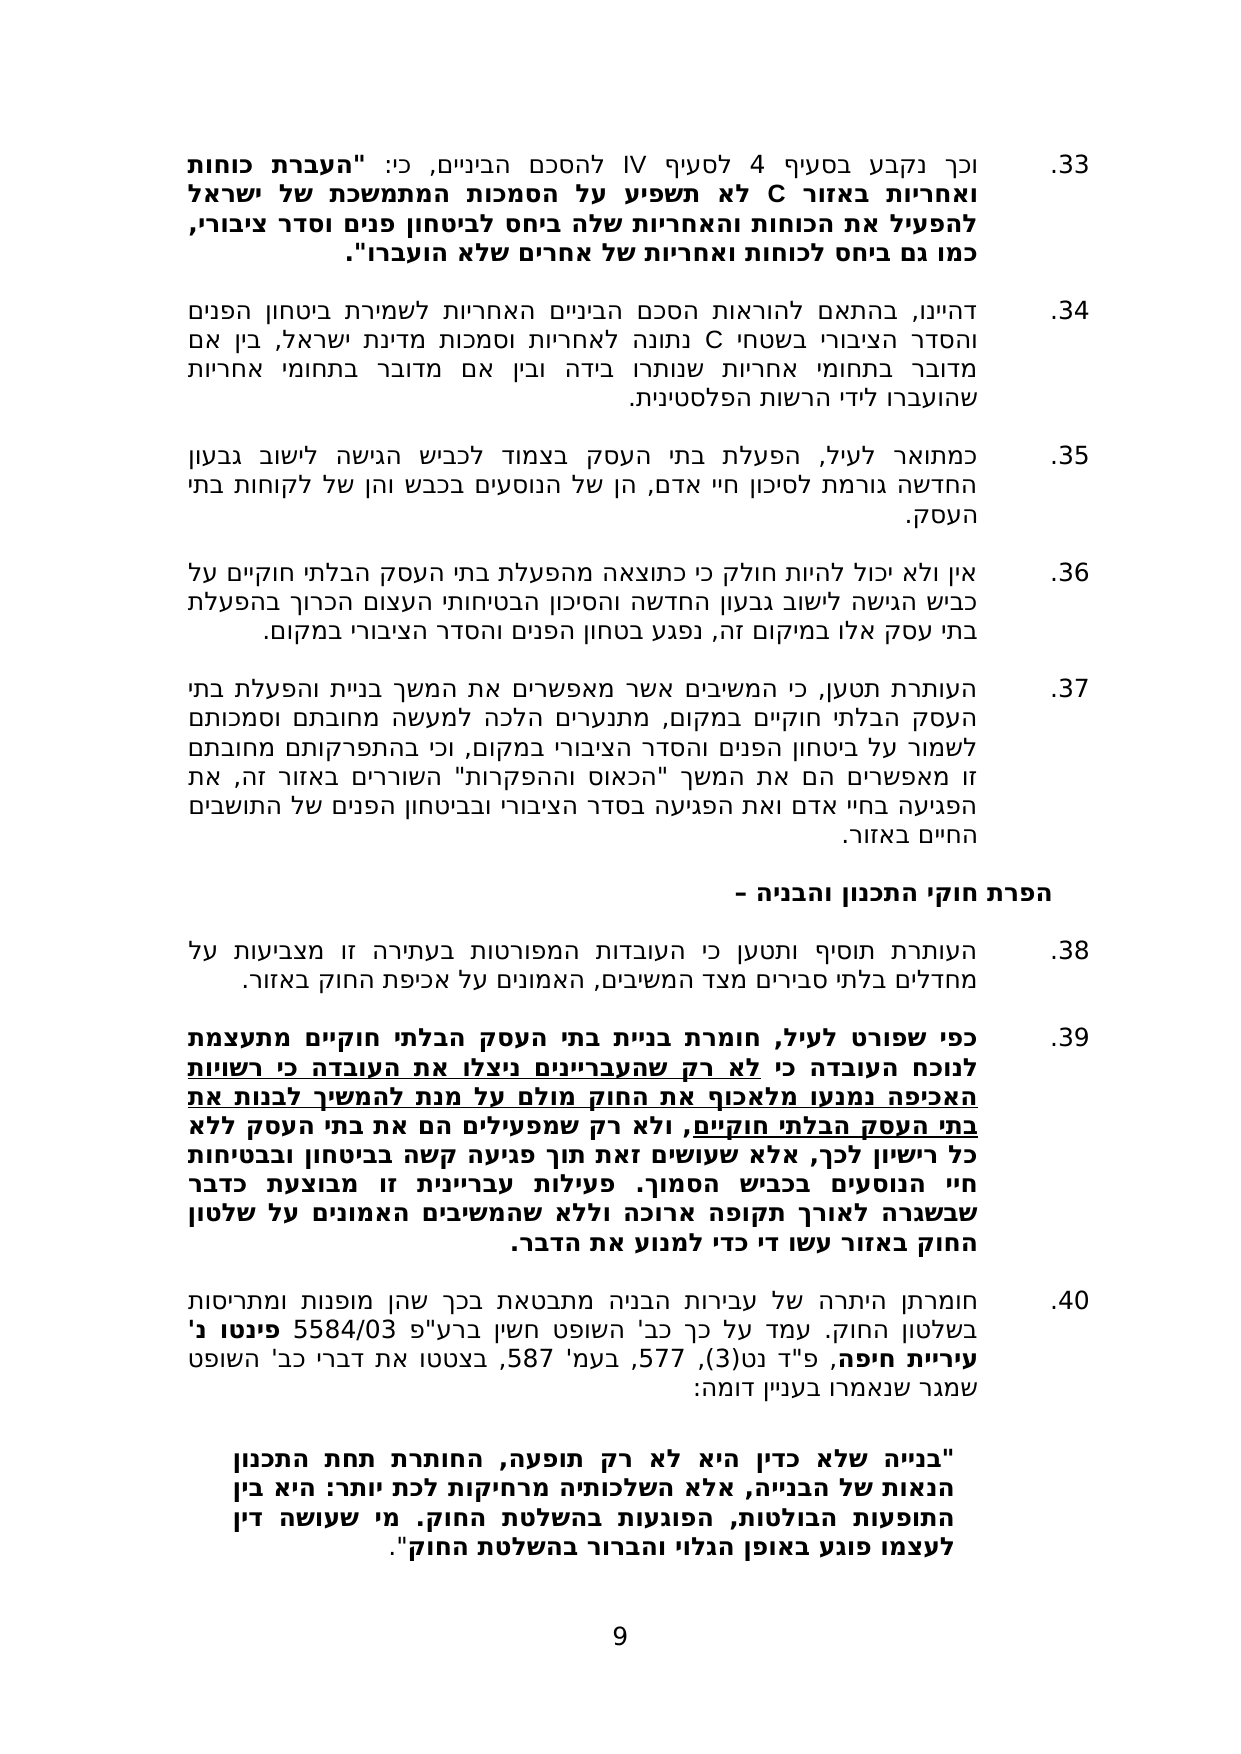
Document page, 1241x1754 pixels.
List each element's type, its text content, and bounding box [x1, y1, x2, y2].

list וכך נקבע בסעיף 4 לסעיף IV להסכם הביניים, כי: "העברת כוחות ואחריות באזור C לא תשפיע על הסמכות המתמשכת של ישראל להפעיל את הכוחות והאחריות שלה ביחס לביטחון פנים וסדר ציבורי, כמו גם ביחס לכוחות ואחריות של אחרים שלא הועברו". [187, 150, 1050, 267]
list אין ולא יכול להיות חולק כי כתוצאה מהפעלת בתי העסק הבלתי חוקיים על כביש הגישה לישוב גבעון החדשה והסיכון הבטיחותי העצום הכרוך בהפעלת בתי עסק אלו במיקום זה, נפגע בטחון הפנים והסדר הציבורי במקום. [187, 558, 1050, 646]
list דהיינו, בהתאם להוראות הסכם הביניים האחריות לשמירת ביטחון הפנים והסדר הציבורי בשטחי C נתונה לאחריות וסמכות מדינת ישראל, בין אם מדובר בתחומי אחריות שנותרו בידה ובין אם מדובר בתחומי אחריות שהועברו לידי הרשות הפלסטינית. [187, 296, 1050, 413]
list העותרת תוסיף ותטען כי העובדות המפורטות בעתירה זו מצביעות על מחדלים בלתי סבירים מצד המשיבים, האמונים על אכיפת החוק באזור. [187, 936, 1050, 994]
text "בנייה שלא כדין היא לא רק תופעה, החותרת תחת התכנון הנאות של הבנייה, אלא השלכותיה מרחיקות לכת יותר: היא בין התופעות הבולטות, הפוגעות בהשלטת החוק. מי שעושה דין לעצמו פוגע באופן הגלוי והברור בהשלטת החוק". [232, 1444, 955, 1561]
list כפי שפורט לעיל, חומרת בניית בתי העסק הבלתי חוקיים מתעצמת לנוכח העובדה כי לא רק שהעבריינים ניצלו את העובדה כי רשויות האכיפה נמנעו מלאכוף את החוק מולם על מנת להמשיך לבנות את בתי העסק הבלתי חוקיים, ולא רק שמפעילים הם את בתי העסק ללא כל רישיון לכך, אלא שעושים זאת תוך פגיעה קשה בביטחון ובבטיחות חיי הנוסעים בכביש הסמוך. פעילות עבריינית זו מבוצעת כדבר שבשגרה לאורך תקופה ארוכה וללא שהמשיבים האמונים על שלטון החוק באזור עשו די כדי למנוע את הדבר. [187, 1023, 1050, 1257]
list כמתואר לעיל, הפעלת בתי העסק בצמוד לכביש הגישה לישוב גבעון החדשה גורמת לסיכון חיי אדם, הן של הנוסעים בכבש והן של לקוחות בתי העסק. [187, 441, 1050, 529]
text הפרת חוקי התכנון והבניה – [187, 878, 1053, 907]
list חומרתן היתרה של עבירות הבניה מתבטאת בכך שהן מופנות ומתריסות בשלטון החוק. עמד על כך כב' השופט חשין ברע"פ 5584/03 פינטו נ' עיריית חיפה, פ"ד נט(3), 577, בעמ' 587, בצטטו את דברי כב' השופט שמגר שנאמרו בעניין דומה: [187, 1286, 1050, 1403]
list העותרת תטען, כי המשיבים אשר מאפשרים את המשך בניית והפעלת בתי העסק הבלתי חוקיים במקום, מתנערים הלכה למעשה מחובתם וסמכותם לשמור על ביטחון הפנים והסדר הציבורי במקום, וכי בהתפרקותם מחובתם זו מאפשרים הם את המשך "הכאוס וההפקרות" השוררים באזור זה, את הפגיעה בחיי אדם ואת הפגיעה בסדר הציבורי ובביטחון הפנים של התושבים החיים באזור. [187, 674, 1050, 849]
